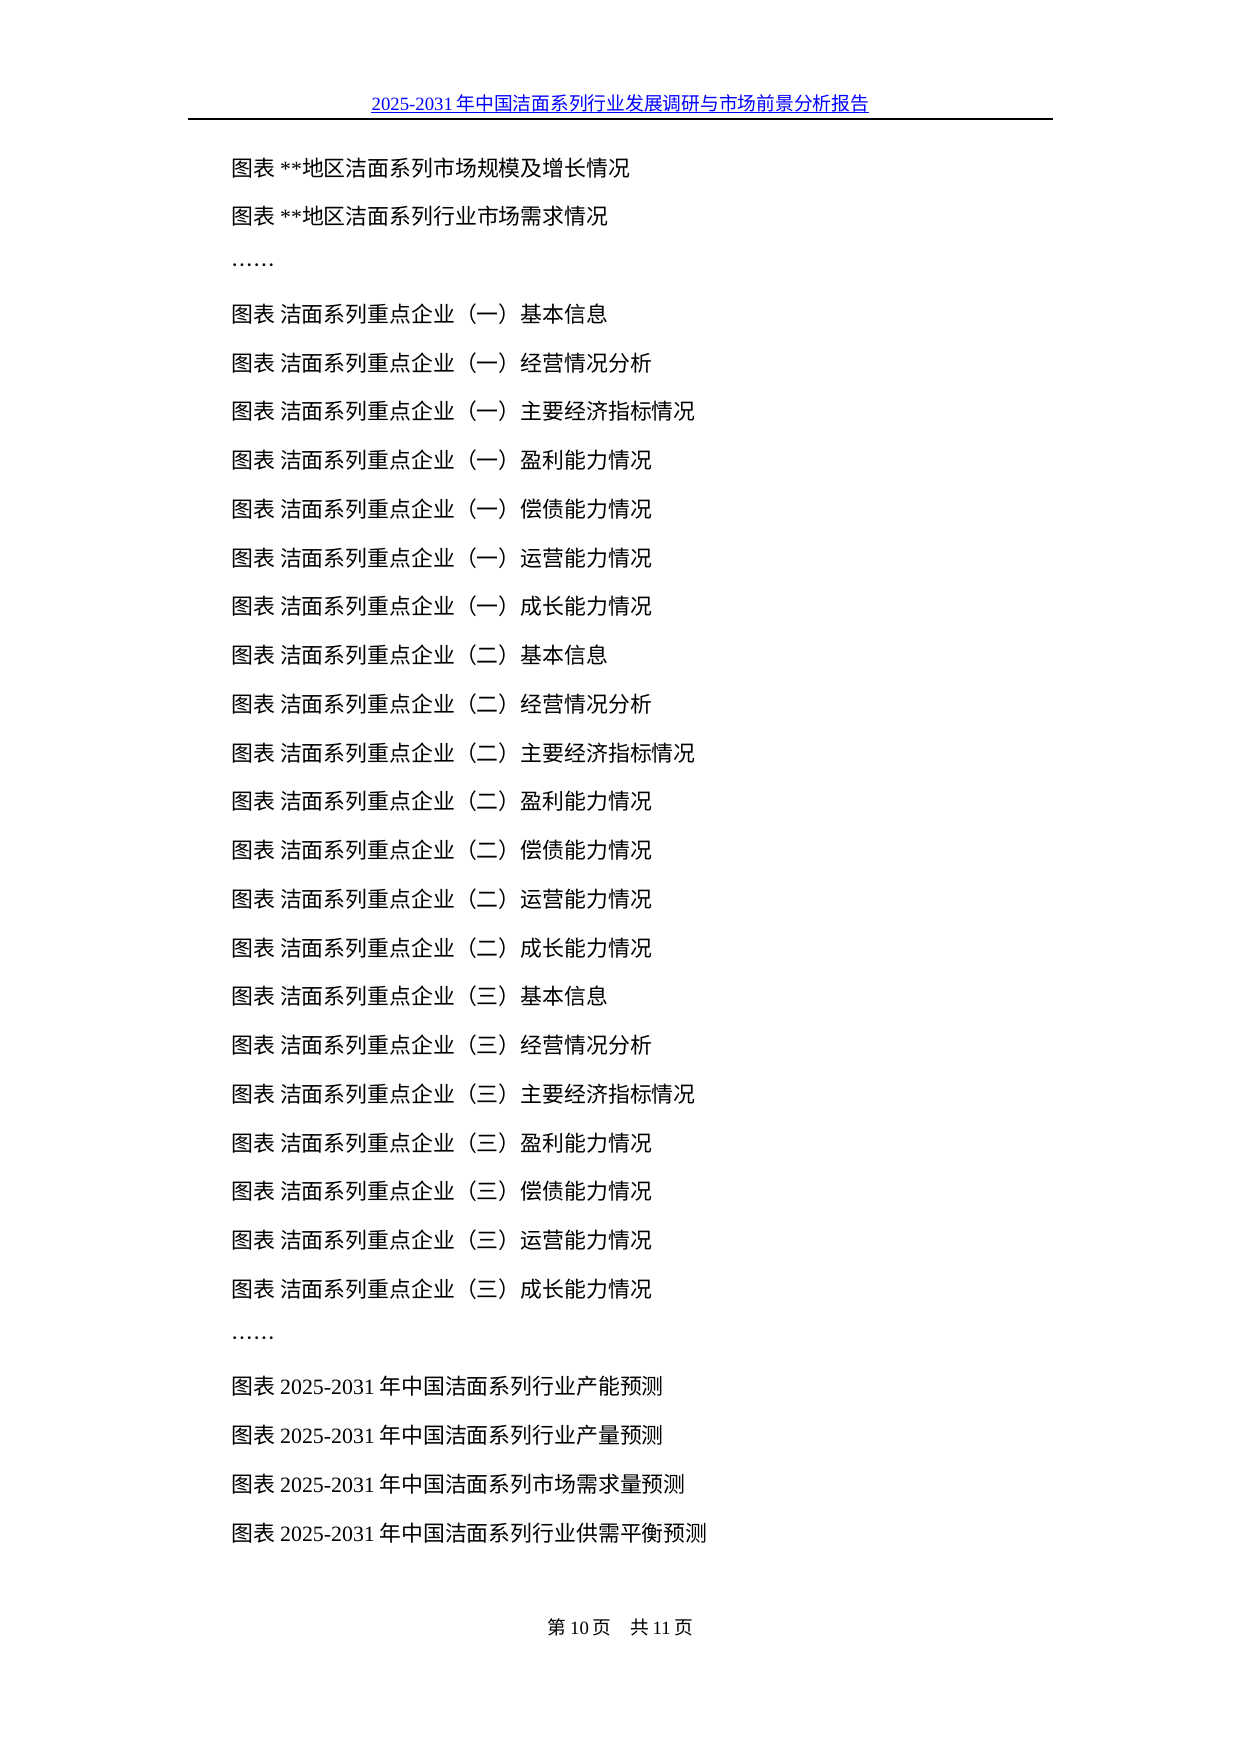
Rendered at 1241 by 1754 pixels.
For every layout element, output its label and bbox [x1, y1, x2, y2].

text [187, 150, 1053, 1548]
